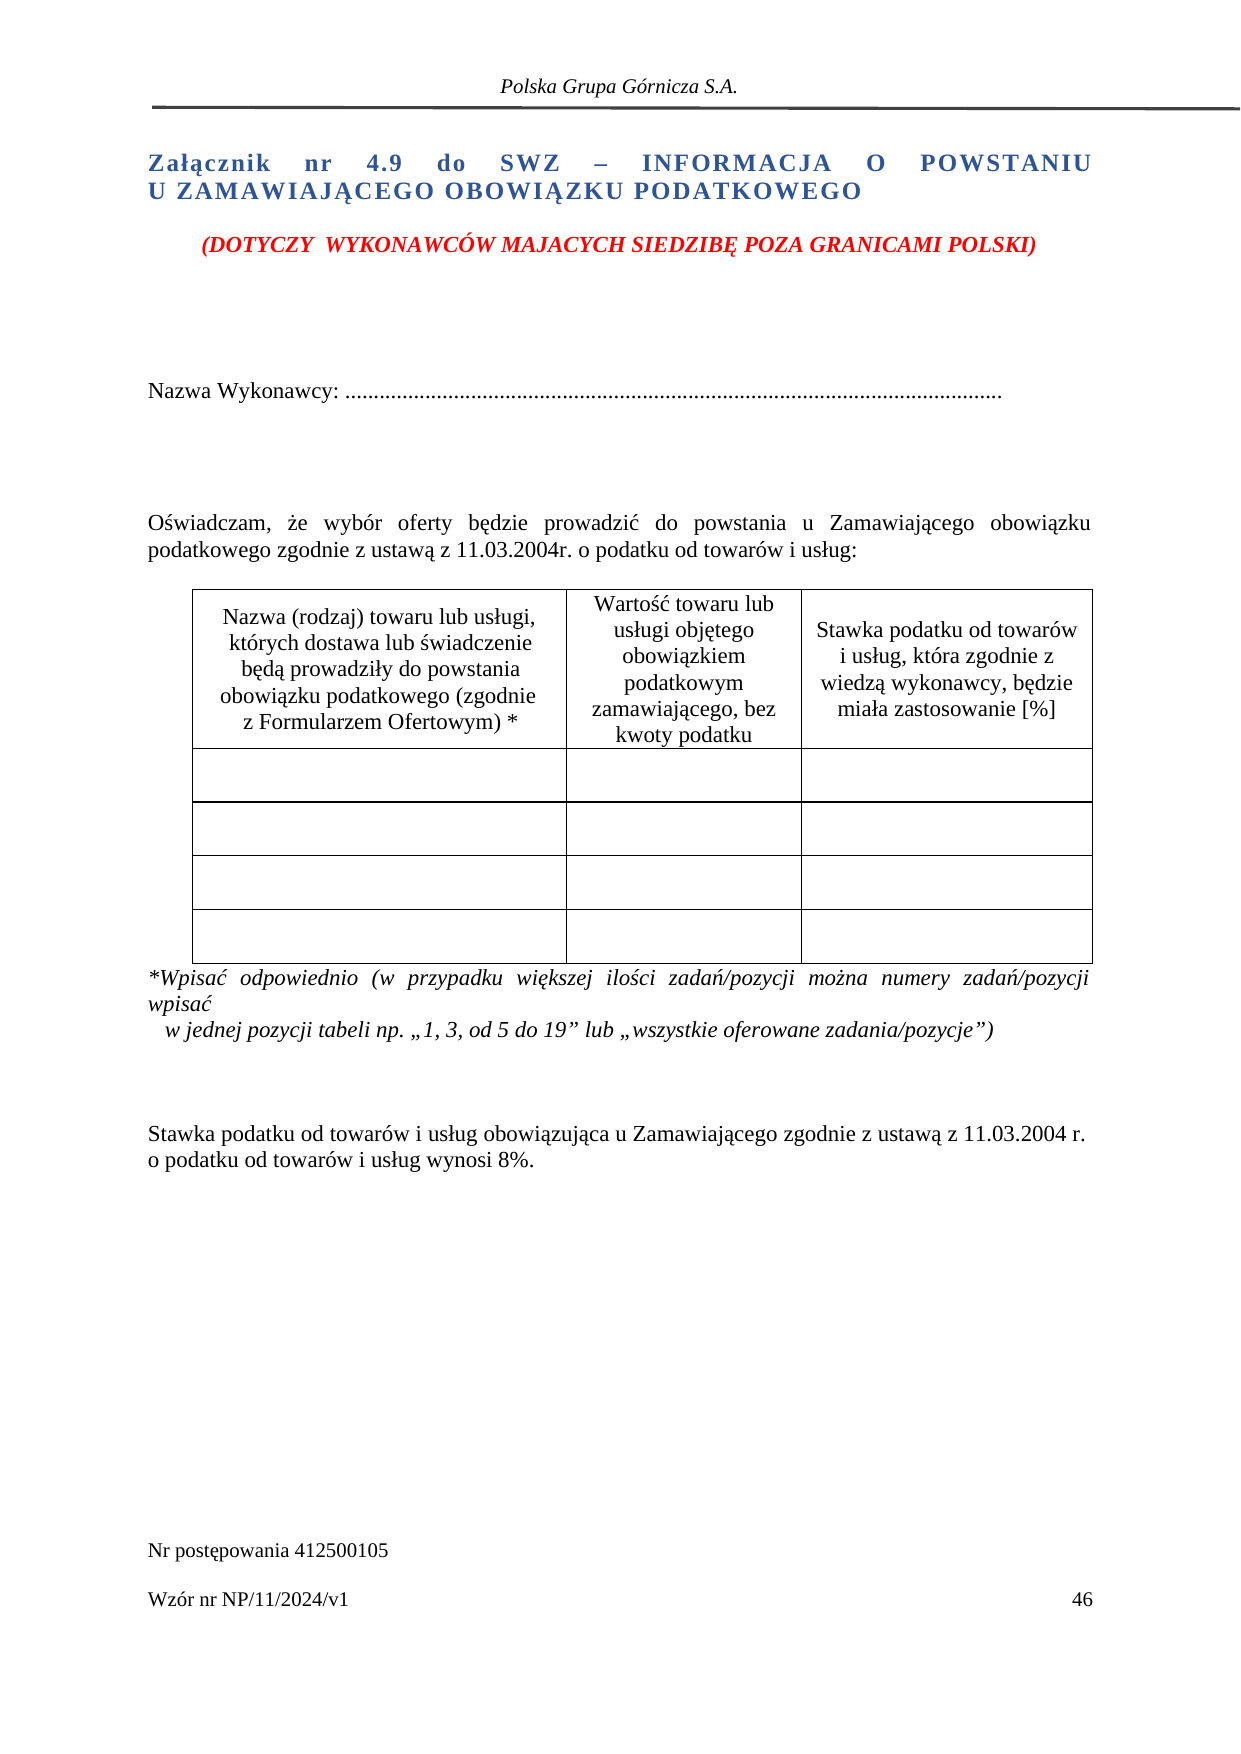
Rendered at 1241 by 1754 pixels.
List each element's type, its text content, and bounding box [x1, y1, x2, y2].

table_cell [802, 803, 1092, 855]
table_cell [802, 910, 1092, 963]
text Załącznik nr 4.9 do SWZ – INFORMACJA O POWSTANIU U ZAMAWIAJĄCEGO OBOWIĄZKU PODATKOWEGO [148, 148, 1093, 205]
table_cell [567, 910, 801, 963]
table_cell [567, 803, 801, 855]
text Oświadczam, że wybór oferty będzie prowadzić do powstania u Zamawiającego obowiązku podatkowego zgodnie z ustawą z 11.03.2004r. o podatku od towarów i usług: [148, 509, 1093, 562]
table_cell [193, 910, 566, 963]
text *Wpisać odpowiednio (w przypadku większej ilości zadań/pozycji można numery zadań/pozycji wpisać w jednej pozycji tabeli np. „1, 3, od 5 do 19” lub „wszystkie oferowane zadania/pozycje”) [148, 964, 1093, 1043]
table_cell [567, 856, 801, 909]
table_cell [802, 749, 1092, 801]
table_cell [193, 856, 566, 909]
table_cell [193, 803, 566, 855]
table_cell [567, 749, 801, 801]
table_cell [193, 749, 566, 801]
table_cell [802, 856, 1092, 909]
table_header Nazwa (rodzaj) towaru lub usługi, których dostawa lub świadczenie będą prowadziły do powstania obowiązku podatkowego (zgodnie z Formularzem Ofertowym) * [193, 590, 566, 748]
text (DOTYCZY WYKONAWCÓW MAJACYCH SIEDZIBĘ POZA GRANICAMI POLSKI) [133, 231, 1093, 258]
text Nazwa Wykonawcy: ................................................................................................................... [148, 378, 1093, 404]
table_header Stawka podatku od towarów i usług, która zgodnie z wiedzą wykonawcy, będzie miała zastosowanie [%] [802, 590, 1092, 748]
table_header Wartość towaru lub usługi objętego obowiązkiem podatkowym zamawiającego, bez kwoty podatku [567, 590, 801, 748]
text Stawka podatku od towarów i usług obowiązująca u Zamawiającego zgodnie z ustawą z 11.03.2004 r. o podatku od towarów i usług wynosi 8%. [148, 1119, 1093, 1172]
